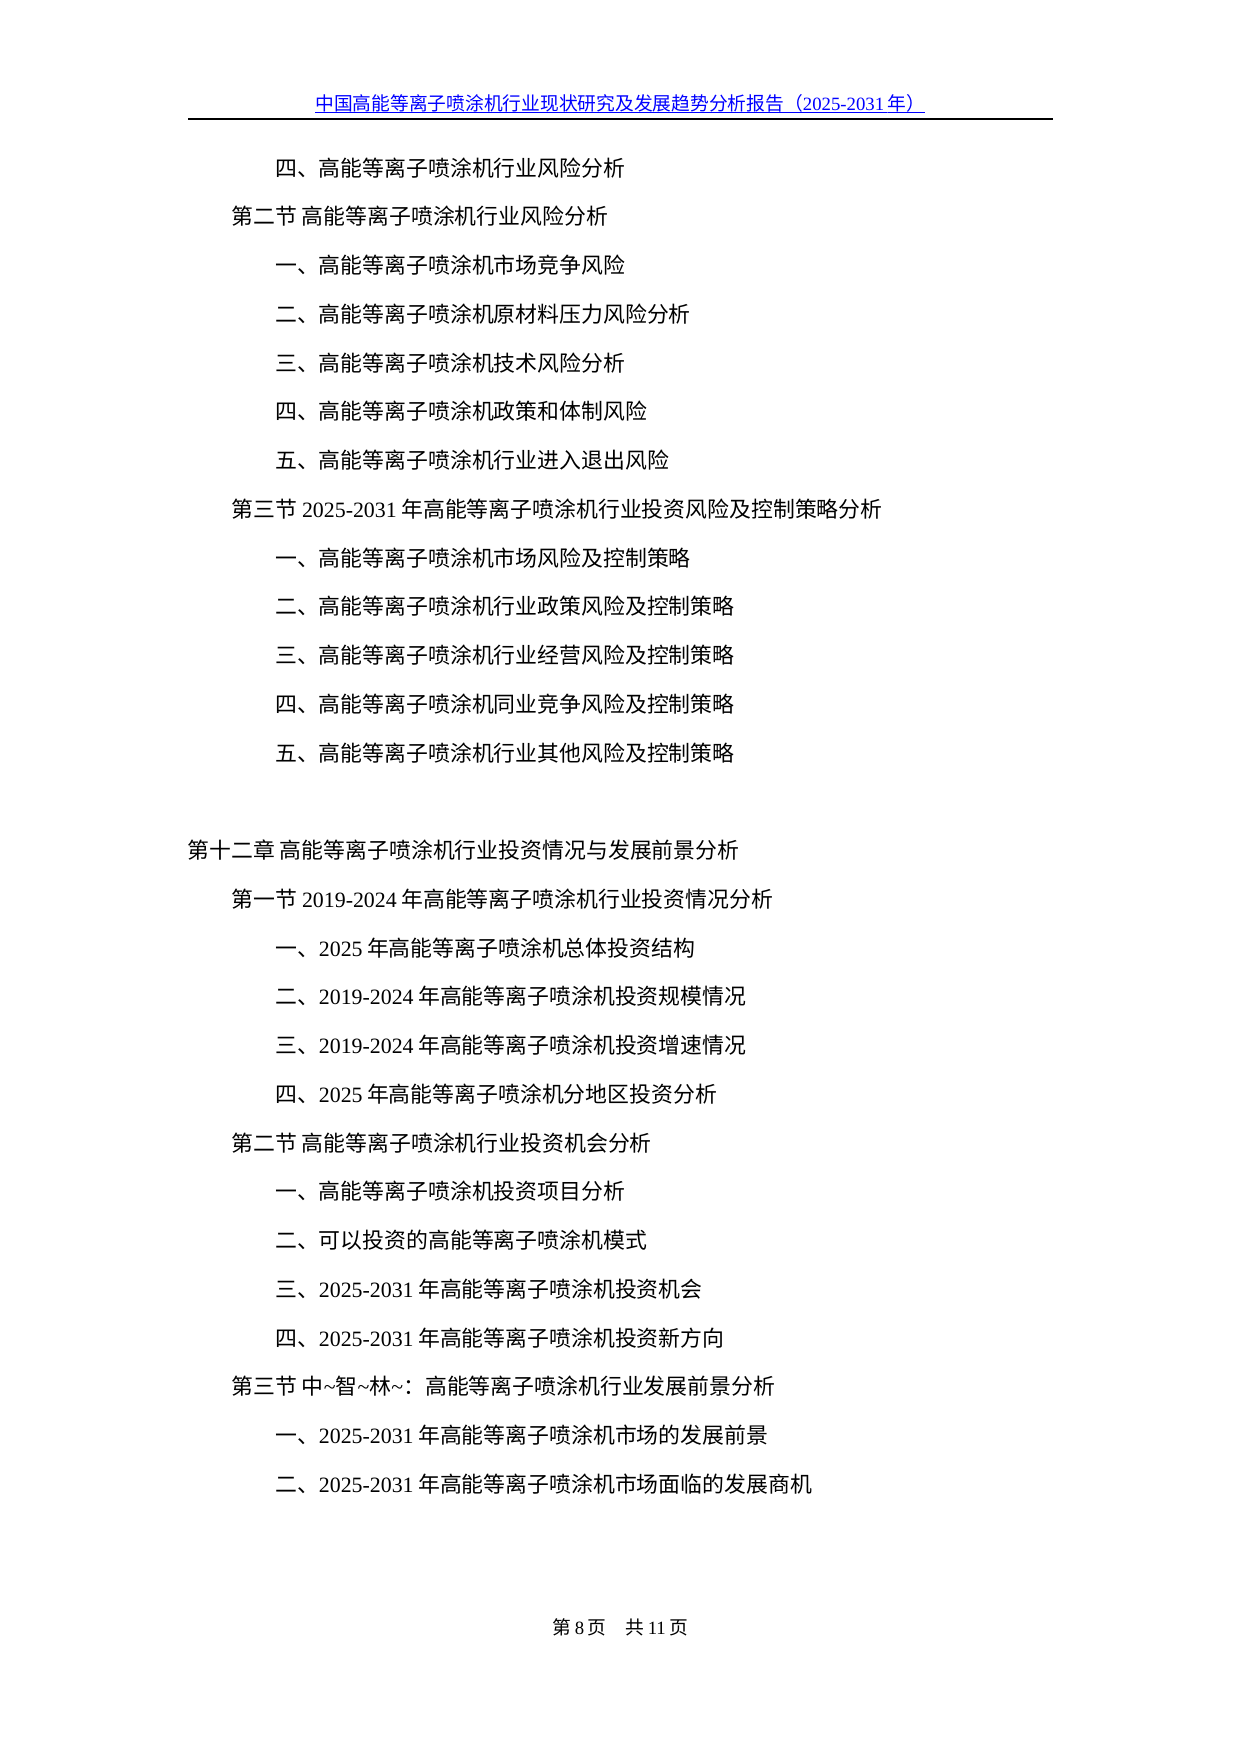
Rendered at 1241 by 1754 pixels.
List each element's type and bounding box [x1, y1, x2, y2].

text [187, 150, 1053, 1499]
